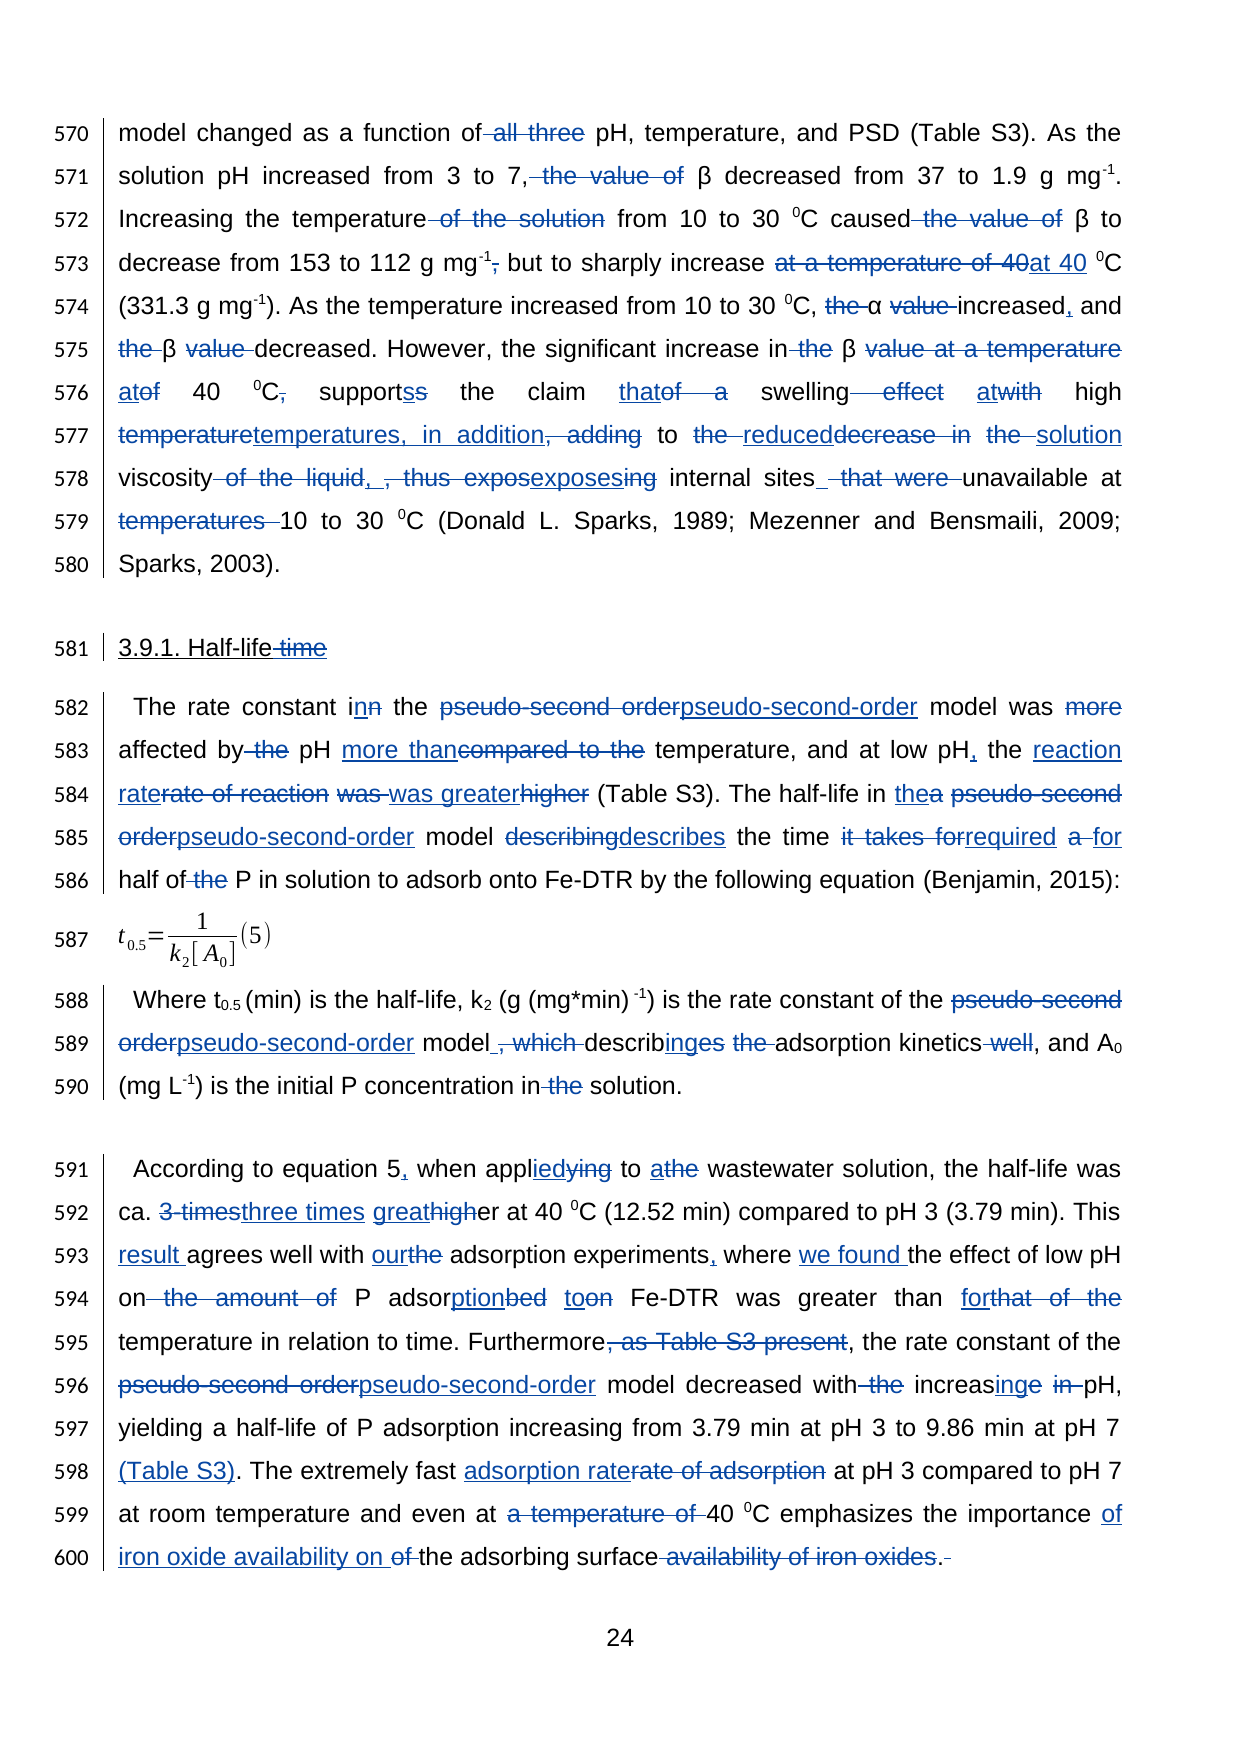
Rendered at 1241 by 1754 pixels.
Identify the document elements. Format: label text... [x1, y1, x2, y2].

text Where t0.5 (min) is the half-life, k2 (g (mg*min) -1) is the rate constant of the modeldescrib adsorption kinetics, and A0 (mg L-1) is the initial P concentration in solution. [118, 984, 1122, 1099]
text According to equation 5 when appl to wastewater solution, the half-life was ca. er at 40 0C (12.52 min) compared to pH 3 (3.79 min). This agrees well with adsorption experiments where the effect of low pH on P adsor Fe-DTR was greater than temperature in relation to time. Furthermore, the rate constant of the model decreased with increas pH, yielding a half-life of P adsorption increasing from 3.79 min at pH 3 to 9.86 min at pH 7. The extremely fast at pH 3 compared to pH 7 at room temperature and even at 40 0C emphasizes the importance the adsorbing surface. [118, 1154, 1122, 1571]
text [118, 118, 1122, 578]
text 3.9.1. Half-life [118, 632, 1122, 661]
text The rate constant i the model was affected by pH temperature, and at low pH the (Table S3). The half-life in model the time half of P in solution to adsorb onto Fe-DTR by the following equation (Benjamin, 2015): [118, 692, 1122, 893]
